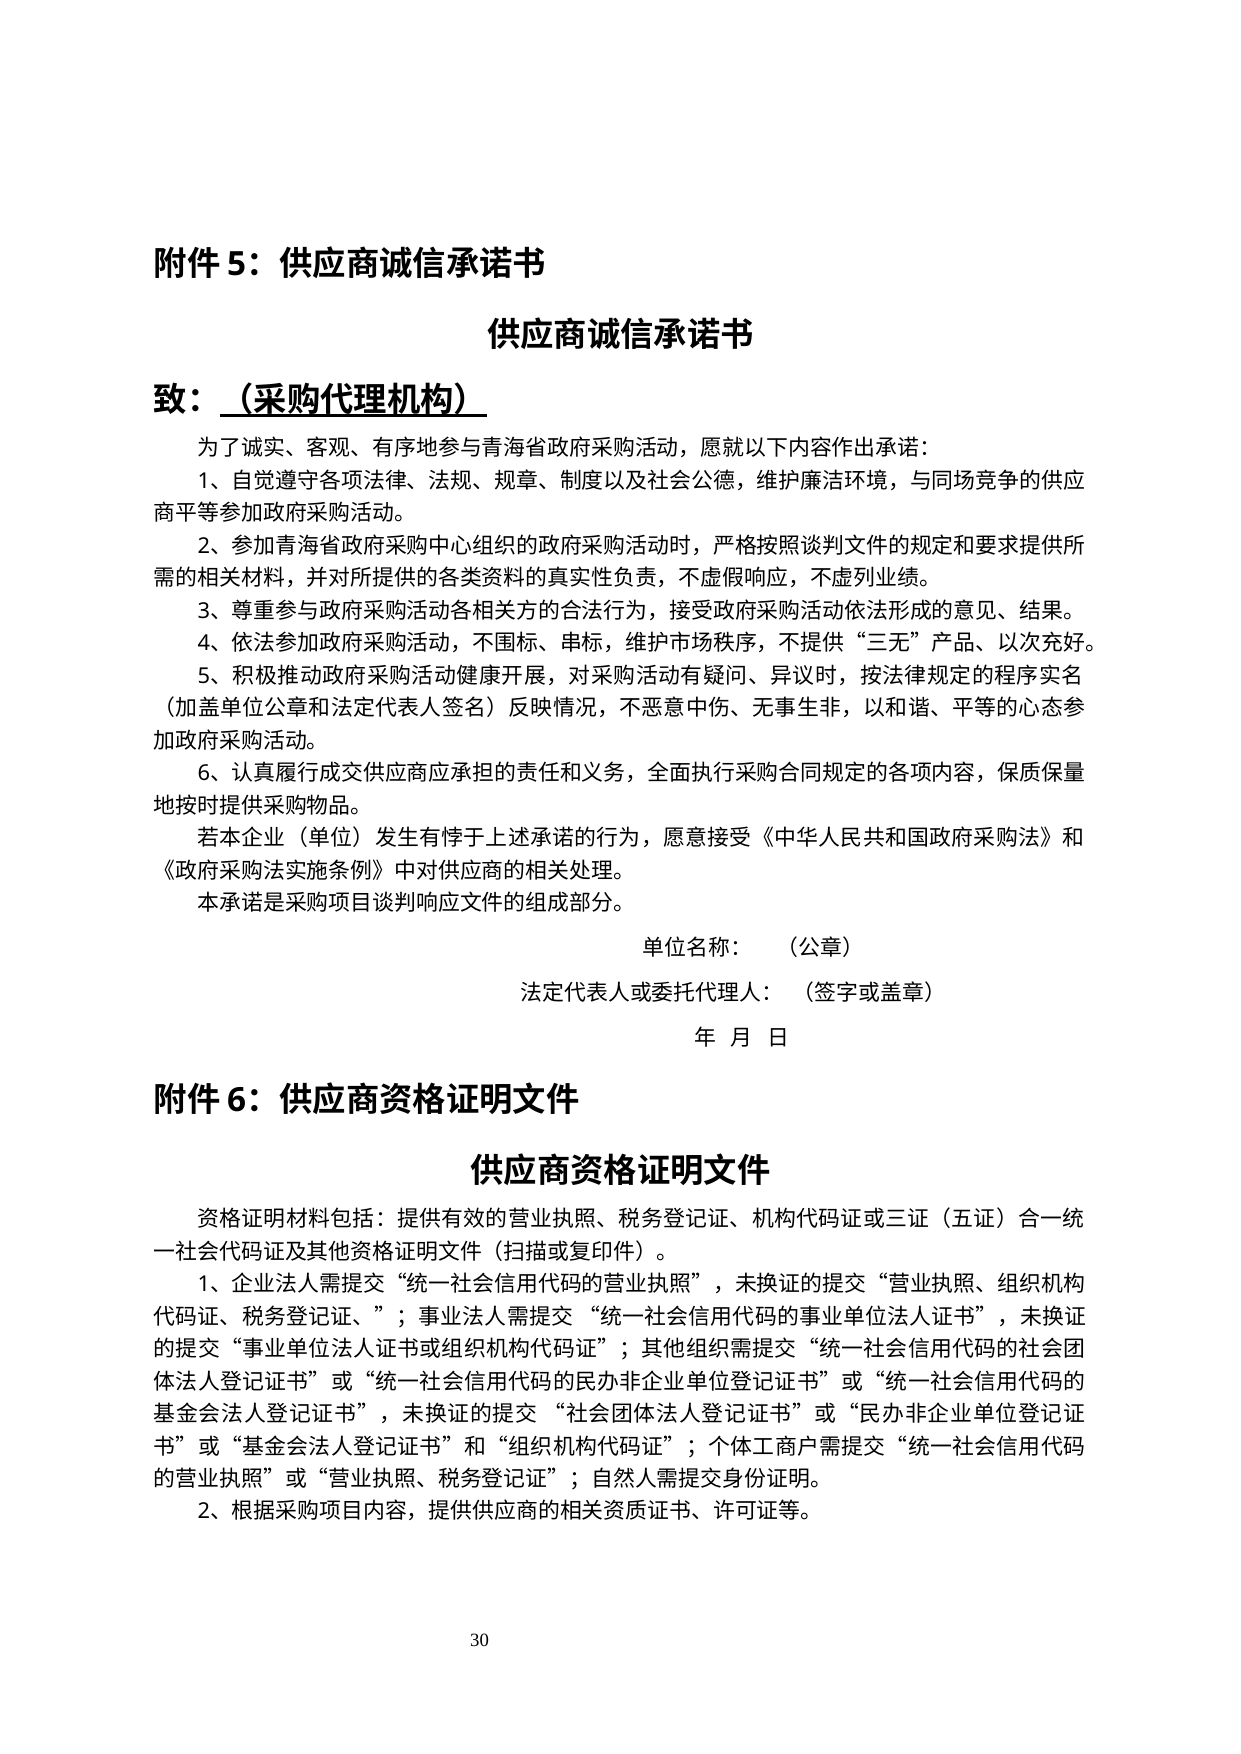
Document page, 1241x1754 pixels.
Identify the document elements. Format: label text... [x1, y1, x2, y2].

text 3、尊重参与政府采购活动各相关方的合法行为，接受政府采购活动依法形成的意见、结果。 [153, 592, 1087, 625]
text 为了诚实、客观、有序地参与青海省政府采购活动，愿就以下内容作出承诺： [153, 430, 1087, 462]
text 1、自觉遵守各项法律、法规、规章、制度以及社会公德，维护廉洁环境，与同场竞争的供应商平等参加政府采购活动。 [153, 462, 1087, 527]
text 5、积极推动政府采购活动健康开展，对采购活动有疑问、异议时，按法律规定的程序实名（加盖单位公章和法定代表人签名）反映情况，不恶意中伤、无事生非，以和谐、平等的心态参加政府采购活动。 [153, 657, 1087, 755]
text 供应商资格证明文件 [153, 1136, 1087, 1201]
text 本承诺是采购项目谈判响应文件的组成部分。 [153, 885, 1087, 917]
text 单位名称： （公章） [153, 930, 1087, 962]
text 2、参加青海省政府采购中心组织的政府采购活动时，严格按照谈判文件的规定和要求提供所需的相关材料，并对所提供的各类资料的真实性负责，不虚假响应，不虚列业绩。 [153, 527, 1087, 592]
text 2、根据采购项目内容，提供供应商的相关资质证书、许可证等。 [153, 1493, 1087, 1526]
text 致：（采购代理机构） [153, 365, 1087, 430]
text 附件6：供应商资格证明文件 [153, 1065, 1087, 1123]
text 若本企业（单位）发生有悖于上述承诺的行为，愿意接受《中华人民共和国政府采购法》和《政府采购法实施条例》中对供应商的相关处理。 [153, 820, 1087, 885]
text 4、依法参加政府采购活动，不围标、串标，维护市场秩序，不提供“三无”产品、以次充好。 [153, 625, 1087, 657]
text 6、认真履行成交供应商应承担的责任和义务，全面执行采购合同规定的各项内容，保质保量地按时提供采购物品。 [153, 755, 1087, 820]
text 附件5：供应商诚信承诺书 [153, 229, 1087, 287]
text 资格证明材料包括：提供有效的营业执照、税务登记证、机构代码证或三证（五证）合一统一社会代码证及其他资格证明文件（扫描或复印件）。 [153, 1201, 1087, 1266]
text 年 月 日 [153, 1020, 1087, 1052]
text 1、企业法人需提交“统一社会信用代码的营业执照”，未换证的提交“营业执照、组织机构代码证、税务登记证、”；事业法人需提交 “统一社会信用代码的事业单位法人证书”，未换证的提交“事业单位法人证书或组织机构代码证”；其他组织需提交“统一社会信用代码的社会团体法人登记证书”或“统一社会信用代码的民办非企业单位登记证书”或“统一社会信用代码的基金会法人登记证书”，未换证的提交 “社会团体法人登记证书”或“民办非企业单位登记证书”或“基金会法人登记证书”和“组织机构代码证”；个体工商户需提交“统一社会信用代码的营业执照”或“营业执照、税务登记证”；自然人需提交身份证明。 [153, 1266, 1087, 1493]
text 法定代表人或委托代理人： （签字或盖章） [153, 975, 1087, 1007]
text 供应商诚信承诺书 [153, 300, 1087, 365]
